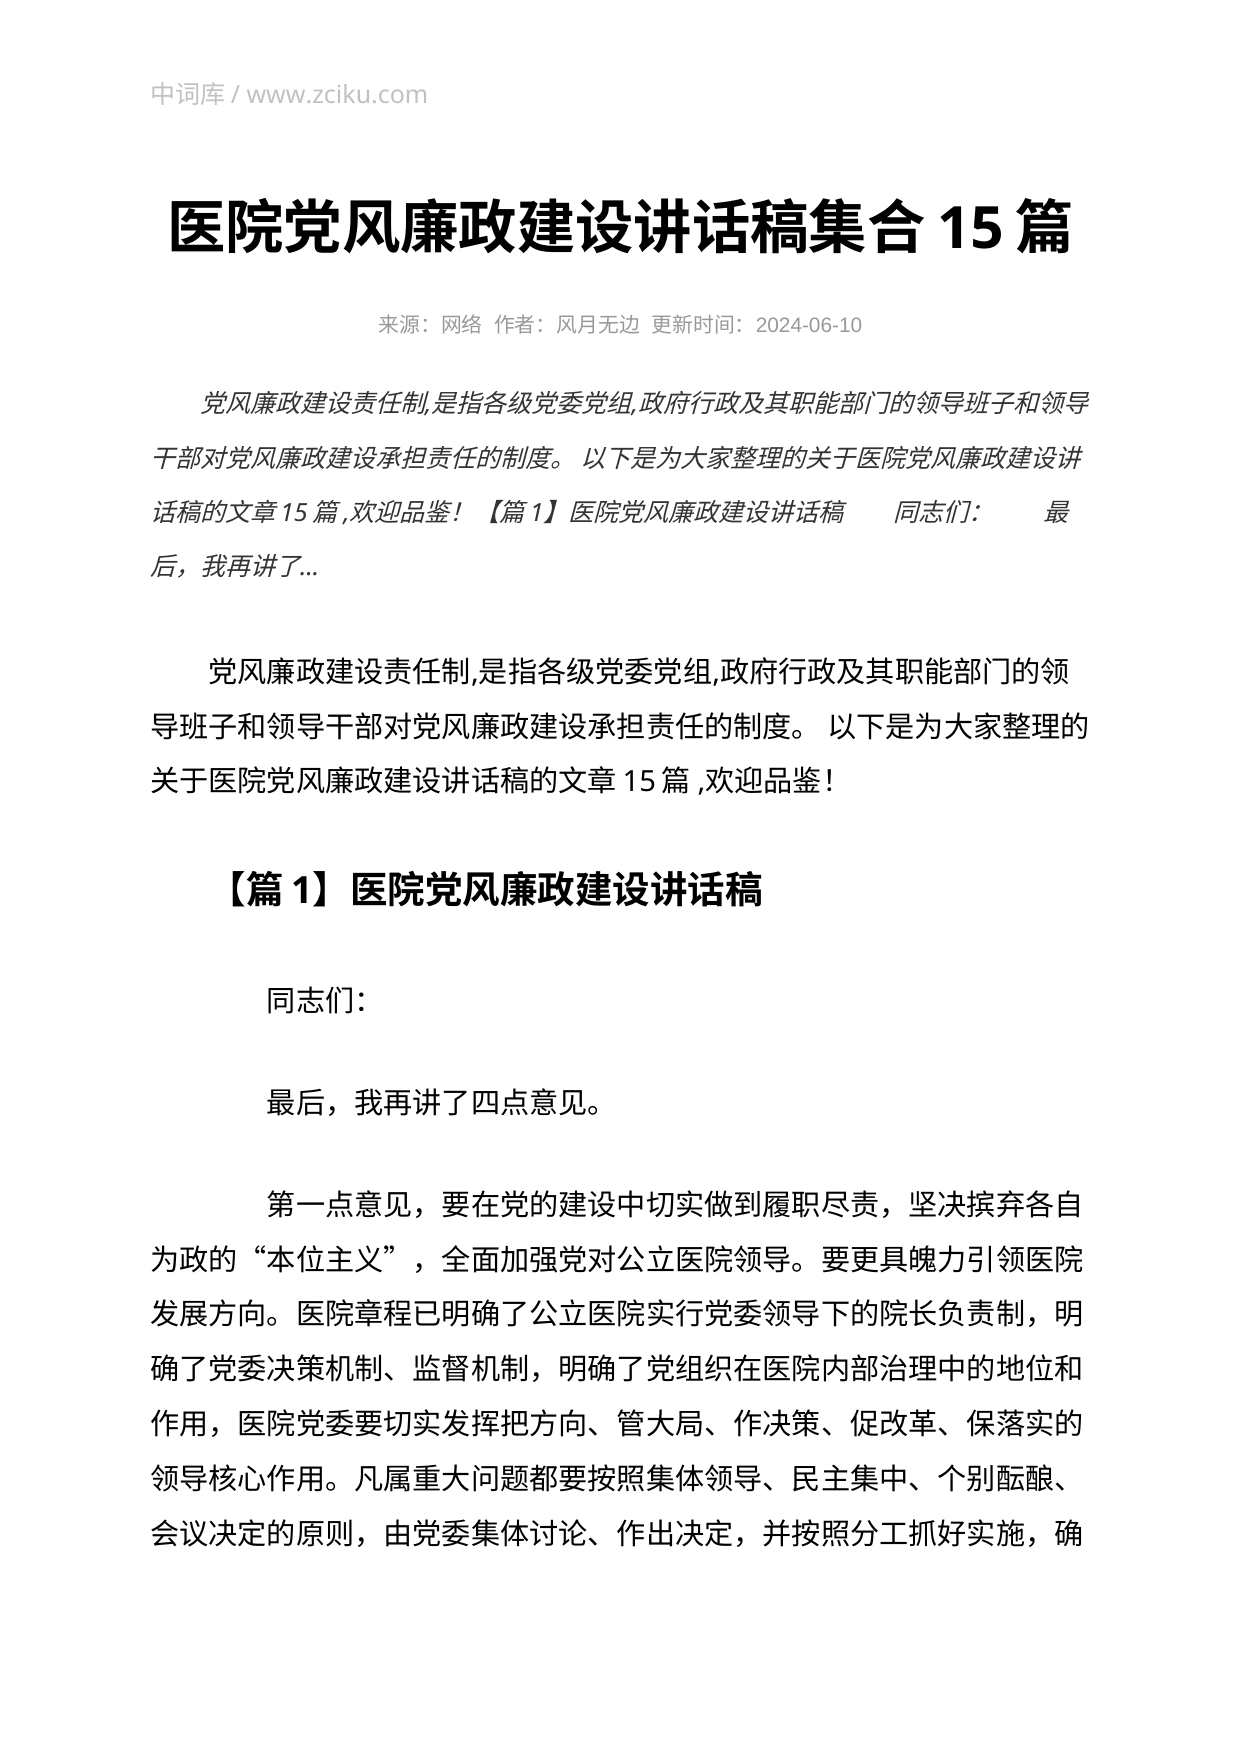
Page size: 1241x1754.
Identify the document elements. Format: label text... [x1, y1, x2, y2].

text 党风廉政建设责任制,是指各级党委党组,政府行政及其职能部门的领导班子和领导干部对党风廉政建设承担责任的制度。 以下是为大家整理的关于医院党风廉政建设讲话稿的文章15篇 ,欢迎品鉴！ [150, 648, 1090, 800]
text 【篇1】医院党风廉政建设讲话稿 [150, 860, 1090, 914]
text 同志们： [150, 978, 1090, 1020]
text 最后，我再讲了四点意见。 [150, 1079, 1090, 1122]
text 来源：网络 作者：风月无边 更新时间：2024-06-10 [150, 313, 1090, 337]
subtitle 医院党风廉政建设讲话稿集合15篇 [150, 181, 1090, 266]
text 党风廉政建设责任制,是指各级党委党组,政府行政及其职能部门的领导班子和领导干部对党风廉政建设承担责任的制度。 以下是为大家整理的关于医院党风廉政建设讲话稿的文章15篇 ,欢迎品鉴！【篇1】医院党风廉政建设讲话稿 同志们： 最后，我再讲了... [150, 384, 1090, 583]
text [150, 1181, 1090, 1553]
